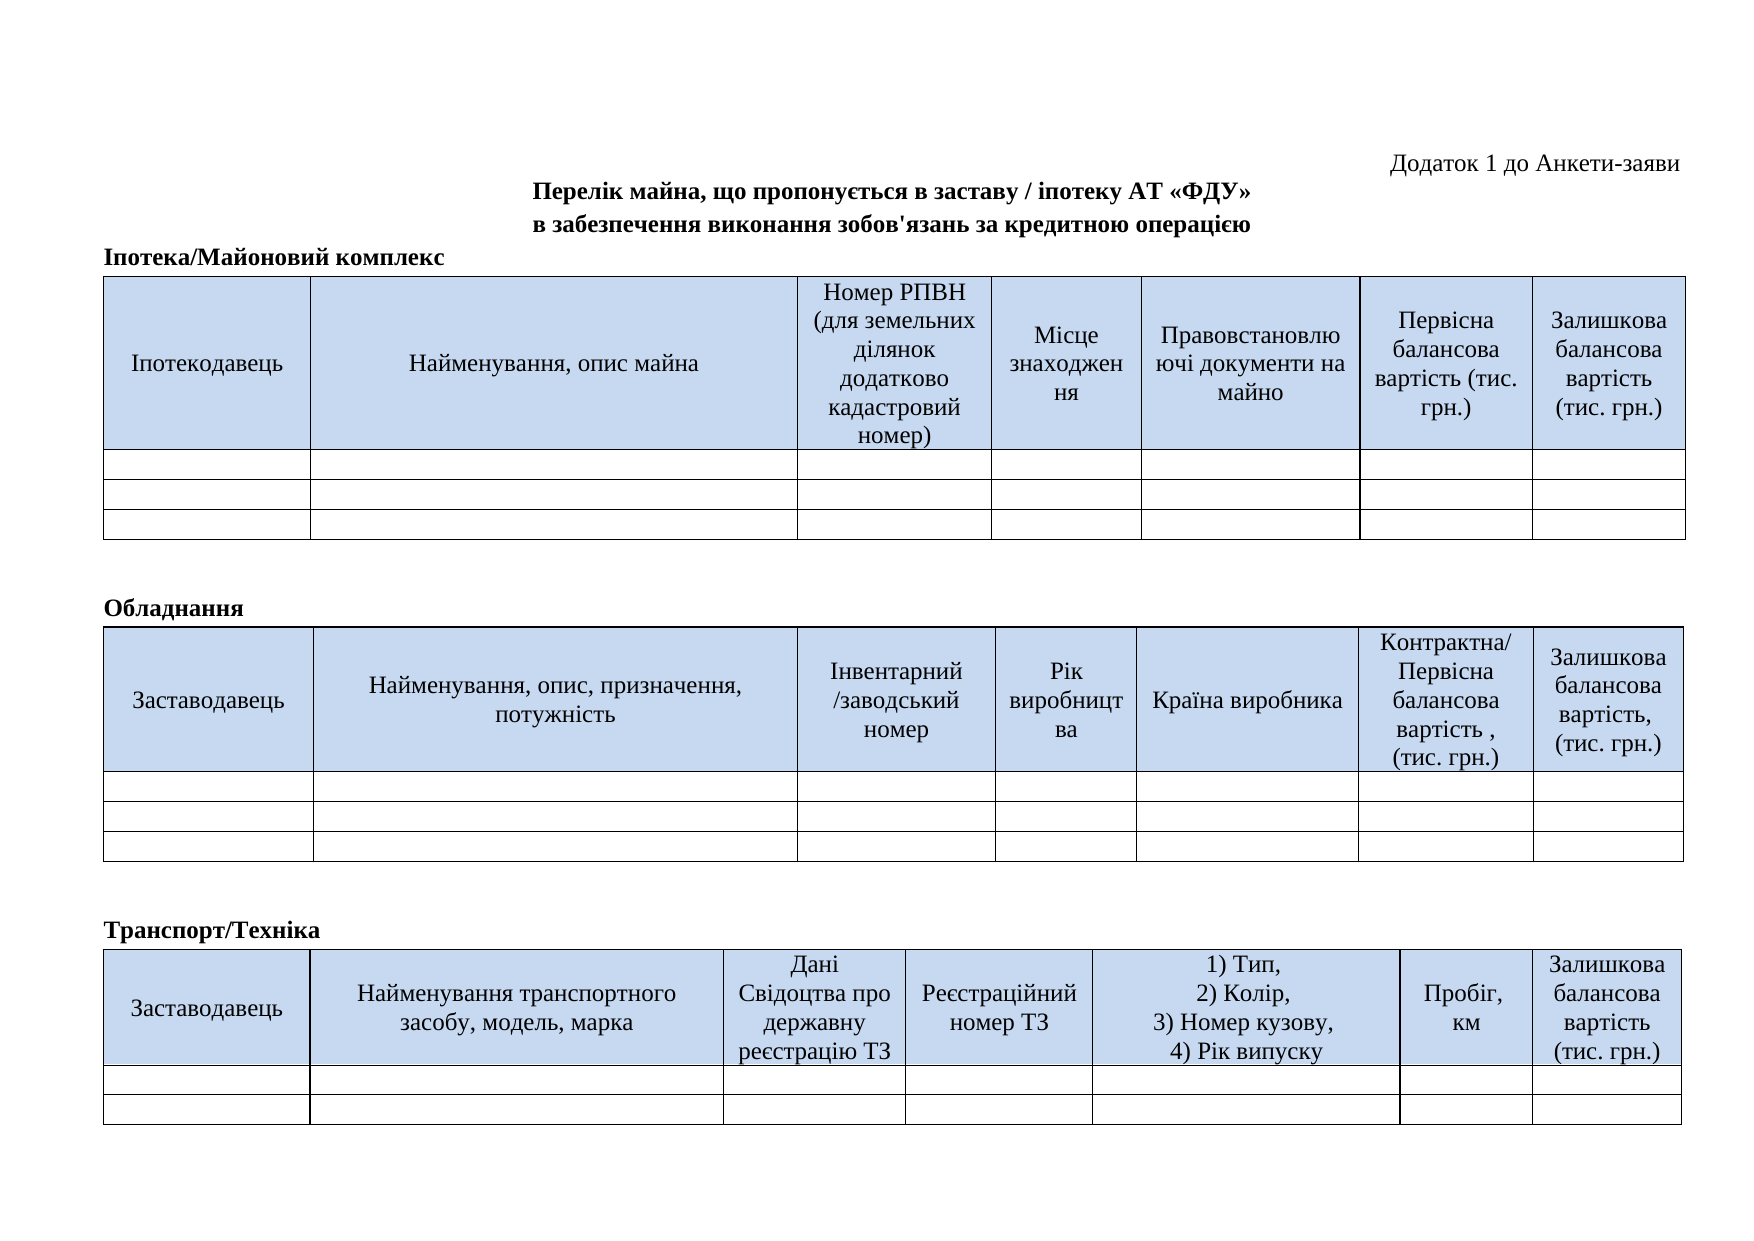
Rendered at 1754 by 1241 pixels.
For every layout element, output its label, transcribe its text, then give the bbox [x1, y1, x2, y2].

table_cell [1534, 802, 1683, 831]
table_cell [1533, 1095, 1681, 1124]
table_cell [798, 480, 991, 509]
table_cell [314, 772, 797, 801]
table_cell [1093, 1066, 1399, 1094]
text Іпотека/Майоновий комплекс [103, 242, 1680, 271]
table_cell [992, 510, 1141, 538]
table_header Рік виробництва [996, 628, 1136, 771]
table_cell [311, 450, 797, 479]
table_cell [724, 1095, 905, 1124]
table_cell [996, 772, 1136, 801]
table_header Пробіг, км [1401, 950, 1532, 1064]
table_cell [314, 832, 797, 861]
table_cell [724, 1066, 905, 1094]
table_header Найменування транспортного засобу, модель, марка [311, 950, 723, 1064]
table_cell [1533, 450, 1685, 479]
table_header Заставодавець [104, 628, 313, 771]
table_cell [311, 1066, 723, 1094]
table_cell [311, 1095, 723, 1124]
table_cell [1137, 802, 1358, 831]
table_cell [1137, 772, 1358, 801]
table_cell [1137, 832, 1358, 861]
table_cell [798, 510, 991, 538]
table_cell [311, 510, 797, 538]
table_header Залишкова балансова вартість (тис. грн.) [1533, 950, 1681, 1064]
text Додаток 1 до Анкети-заяви [103, 148, 1680, 176]
table_cell [798, 802, 995, 831]
table_header Дані Свідоцтва про державну реєстрацію ТЗ [724, 950, 905, 1064]
table_cell [311, 480, 797, 509]
text Транспорт/Техніка [103, 915, 1680, 944]
table_cell [1533, 1066, 1681, 1094]
text в забезпечення виконання зобов'язань за кредитною операцією [103, 209, 1680, 238]
table_cell [104, 480, 310, 509]
table_header Іпотекодавець [104, 277, 310, 449]
table_header Заставодавець [104, 950, 309, 1064]
table_cell [996, 802, 1136, 831]
table_header Інвентарний /заводський номер [798, 628, 995, 771]
table_cell [1093, 1095, 1399, 1124]
table_cell [1359, 802, 1533, 831]
table_header Реєстраційний номер ТЗ [906, 950, 1092, 1064]
table_cell [1534, 772, 1683, 801]
table_cell [104, 772, 313, 801]
table_header Правовстановлюючі документи на майно [1142, 277, 1359, 449]
table_header Контрактна/Первісна балансова вартість , (тис. грн.) [1359, 628, 1533, 771]
table_cell [1401, 1095, 1532, 1124]
table_cell [104, 802, 313, 831]
table_cell [1142, 450, 1359, 479]
table_cell [1533, 480, 1685, 509]
table_cell [906, 1095, 1092, 1124]
table_cell [996, 832, 1136, 861]
table_cell [1359, 832, 1533, 861]
table_cell [314, 802, 797, 831]
table_cell [104, 510, 310, 538]
table_cell [1534, 832, 1683, 861]
table_header Країна виробника [1137, 628, 1358, 771]
table_header Найменування, опис майна [311, 277, 797, 449]
table_cell [1361, 510, 1532, 538]
table_cell [104, 1066, 309, 1094]
table_cell [1361, 450, 1532, 479]
table_header 1) Тип, 2) Колір, 3) Номер кузову, 4) Рік випуску [1093, 950, 1399, 1064]
table_cell [1359, 772, 1533, 801]
table_cell [906, 1066, 1092, 1094]
table_cell [1142, 510, 1359, 538]
table_cell [104, 832, 313, 861]
table_cell [798, 772, 995, 801]
table_header Залишкова балансова вартість, (тис. грн.) [1534, 628, 1683, 771]
text Перелік майна, що пропонується в заставу / іпотеку АТ «ФДУ» [103, 176, 1680, 205]
table_cell [992, 450, 1141, 479]
table_cell [1361, 480, 1532, 509]
text Обладнання [103, 593, 1680, 622]
table_cell [1401, 1066, 1532, 1094]
table_cell [798, 832, 995, 861]
table_cell [1533, 510, 1685, 538]
table_cell [1142, 480, 1359, 509]
table_header Первісна балансова вартість (тис. грн.) [1361, 277, 1532, 449]
table_cell [104, 1095, 309, 1124]
table_header Номер РПВН (для земельних ділянок додатково кадастровий номер) [798, 277, 991, 449]
table_cell [798, 450, 991, 479]
table_header Місце знаходження [992, 277, 1141, 449]
table_header Найменування, опис, призначення, потужність [314, 628, 797, 771]
table_cell [104, 450, 310, 479]
table_cell [992, 480, 1141, 509]
table_header Залишкова балансова вартість (тис. грн.) [1533, 277, 1685, 449]
